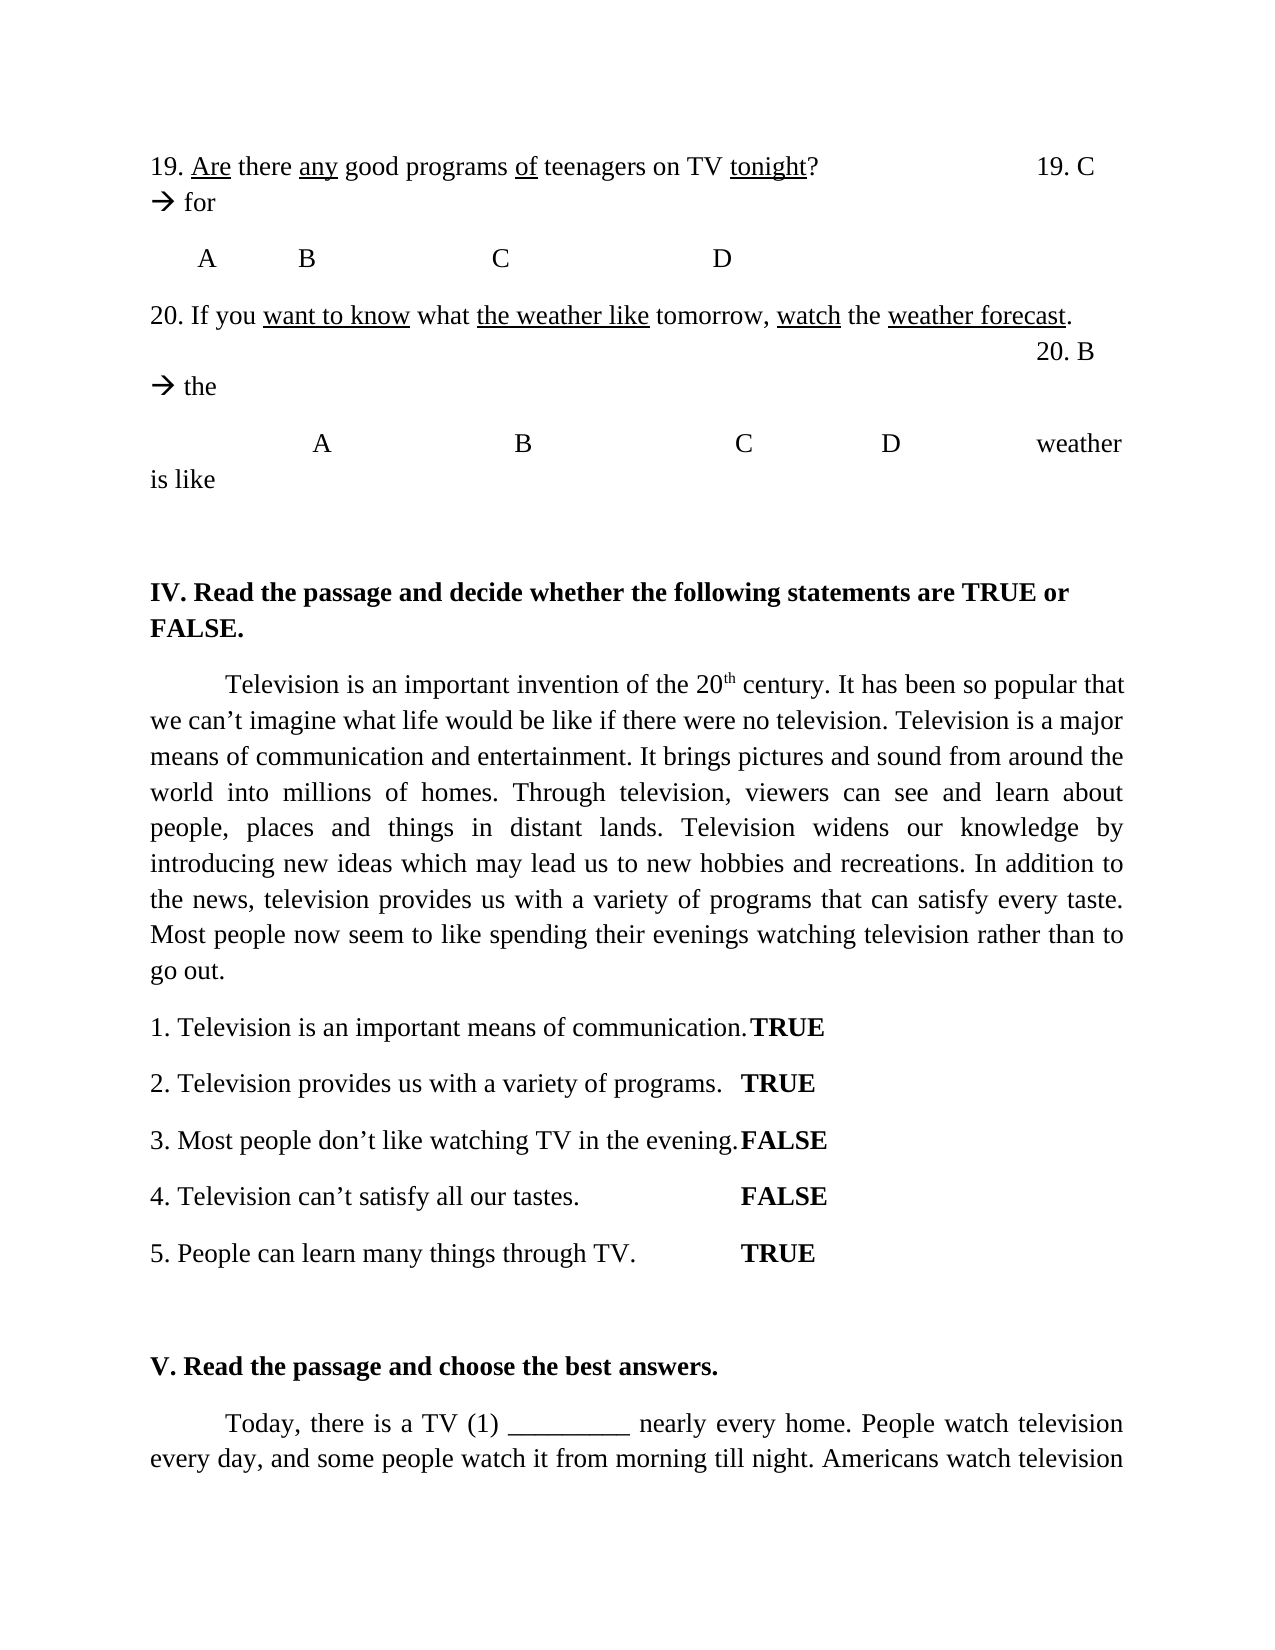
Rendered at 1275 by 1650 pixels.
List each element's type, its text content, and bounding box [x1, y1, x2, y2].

text A B C D weather is like [150, 427, 1125, 494]
text 19. Are there any good programs of teenagers on TV tonight? 19. C for [150, 150, 1125, 217]
text V. Read the passage and choose the best answers. [150, 1350, 1125, 1381]
text 20. If you want to know what the weather like tomorrow, watch the weather forecast. 20. B the [150, 299, 1125, 402]
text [150, 1407, 1125, 1474]
text 4. Television can’t satisfy all our tastes. FALSE [150, 1181, 1125, 1212]
text IV. Read the passage and decide whether the following statements are TRUE or FALSE. [150, 576, 1125, 643]
text A B C D [150, 242, 1125, 274]
text 2. Television provides us with a variety of programs. TRUE [150, 1067, 1125, 1098]
text 5. People can learn many things through TV. TRUE [150, 1237, 1125, 1268]
text Television is an important invention of the 20th century. It has been so popular that we can’t imagine what life would be like if there were no television. Television is a major means of communication and entertainment. It brings pictures and sound from around the world into millions of homes. Through television, viewers can see and learn about people, places and things in distant lands. Television widens our knowledge by introducing new ideas which may lead us to new hobbies and recreations. In addition to the news, television provides us with a variety of programs that can satisfy every taste. Most people now seem to like spending their evenings watching television rather than to go out. [150, 668, 1125, 985]
text 3. Most people don’t like watching TV in the evening. FALSE [150, 1124, 1125, 1155]
text 1. Television is an important means of communication. TRUE [150, 1011, 1125, 1042]
